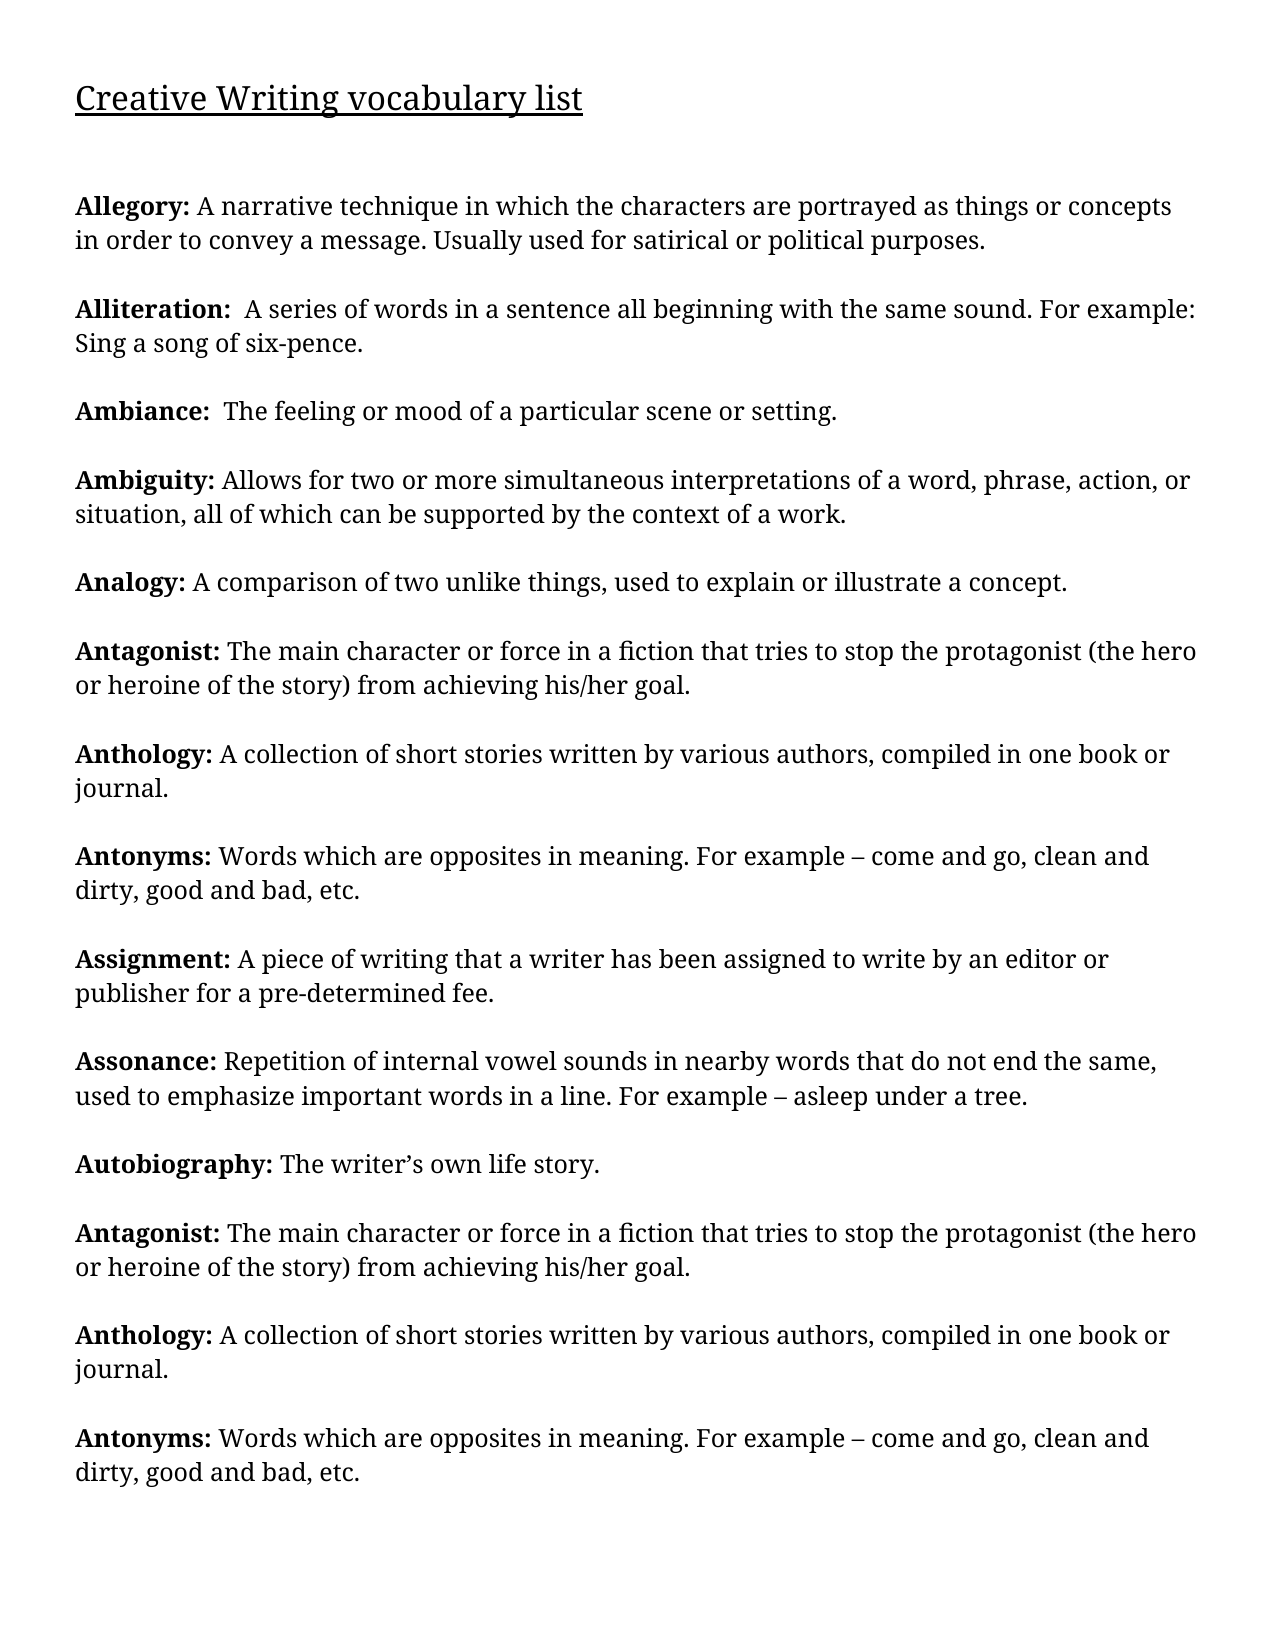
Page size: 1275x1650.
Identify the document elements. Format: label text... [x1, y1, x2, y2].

text Ambiance: The feeling or mood of a particular scene or setting. [75, 394, 1200, 428]
text Assignment: A piece of writing that a writer has been assigned to write by an editor or publisher for a pre-determined fee. [75, 941, 1200, 1009]
text Antagonist: The main character or force in a fiction that tries to stop the protagonist (the hero or heroine of the story) from achieving his/her goal. [75, 1215, 1200, 1283]
text Autobiography: The writer’s own life story. [75, 1147, 1200, 1181]
text Antonyms: Words which are opposites in meaning. For example – come and go, clean and dirty, good and bad, etc. [75, 839, 1200, 907]
text Antagonist: The main character or force in a fiction that tries to stop the protagonist (the hero or heroine of the story) from achieving his/her goal. [75, 634, 1200, 702]
text Anthology: A collection of short stories written by various authors, compiled in one book or journal. [75, 736, 1200, 804]
text Creative Writing vocabulary list [75, 75, 1200, 120]
text Analogy: A comparison of two unlike things, used to explain or illustrate a concept. [75, 565, 1200, 599]
text Ambiguity: Allows for two or more simultaneous interpretations of a word, phrase, action, or situation, all of which can be supported by the context of a work. [75, 462, 1200, 531]
text Alliteration: A series of words in a sentence all beginning with the same sound. For example: Sing a song of six-pence. [75, 291, 1200, 359]
text Anthology: A collection of short stories written by various authors, compiled in one book or journal. [75, 1318, 1200, 1386]
text Antonyms: Words which are opposites in meaning. For example – come and go, clean and dirty, good and bad, etc. [75, 1420, 1200, 1488]
text Assonance: Repetition of internal vowel sounds in nearby words that do not end the same, used to emphasize important words in a line. For example – asleep under a tree. [75, 1044, 1200, 1112]
text Allegory: A narrative technique in which the characters are portrayed as things or concepts in order to convey a message. Usually used for satirical or political purposes. [75, 189, 1200, 257]
